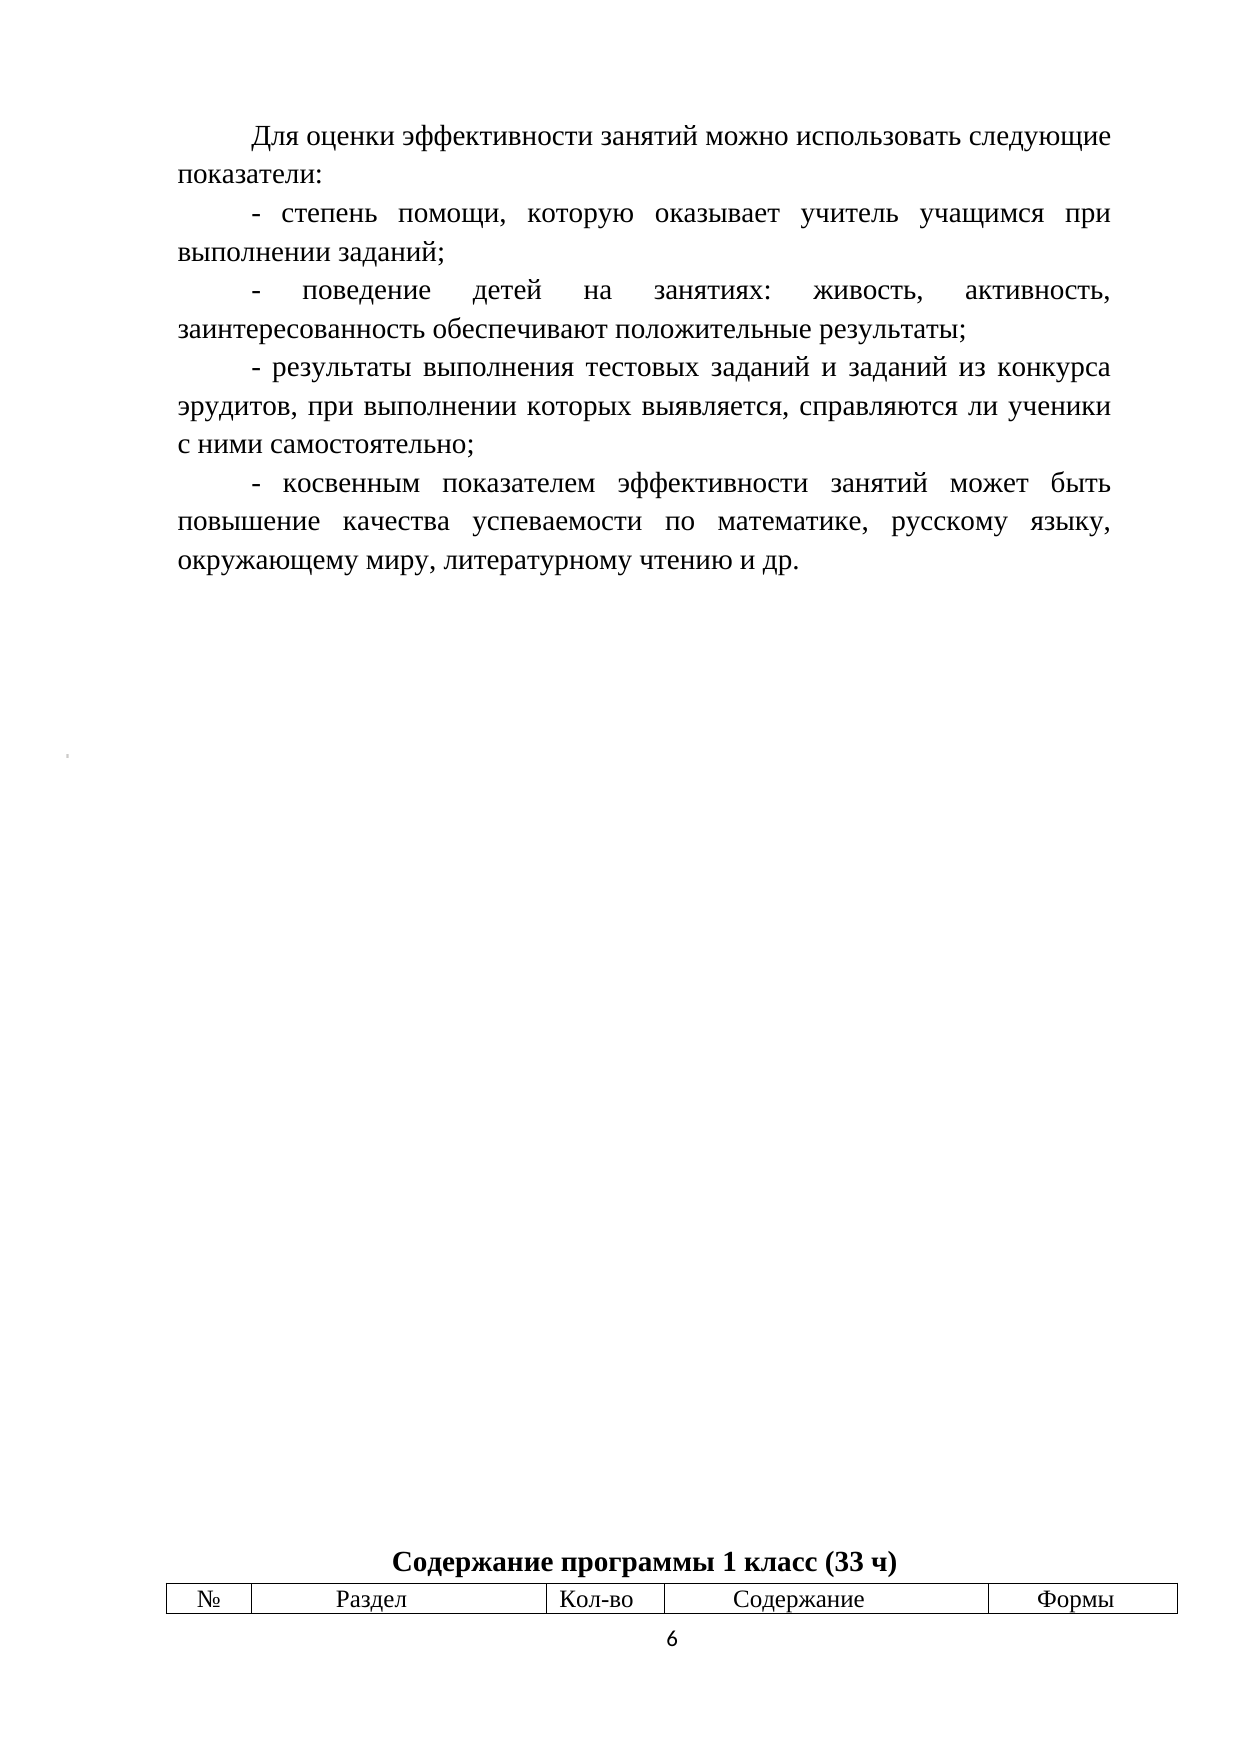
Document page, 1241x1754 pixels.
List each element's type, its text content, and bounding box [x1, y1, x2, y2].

text - косвенным показателем эффективности занятий может быть повышение качества успеваемости по математике, русскому языку, окружающему миру, литературному чтению и др. [177, 465, 1112, 576]
text Содержание программы 1 класс (33 ч) [177, 1544, 1112, 1578]
table_header Содержание [665, 1584, 988, 1612]
table_header № п/п [167, 1584, 251, 1612]
table_header Раздел [252, 1584, 546, 1612]
text - степень помощи, которую оказывает учитель учащимся при выполнении заданий; [177, 195, 1112, 267]
text Для оценки эффективности занятий можно использовать следующие показатели: [177, 118, 1112, 190]
text - результаты выполнения тестовых заданий и заданий из конкурса эрудитов, при выполнении которых выявляется, справляются ли ученики с ними самостоятельно; [177, 349, 1112, 460]
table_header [989, 1584, 1177, 1612]
text - поведение детей на занятиях: живость, активность, заинтересованность обеспечивают положительные результаты; [177, 272, 1112, 344]
table_header Кол-во часов [547, 1584, 664, 1612]
